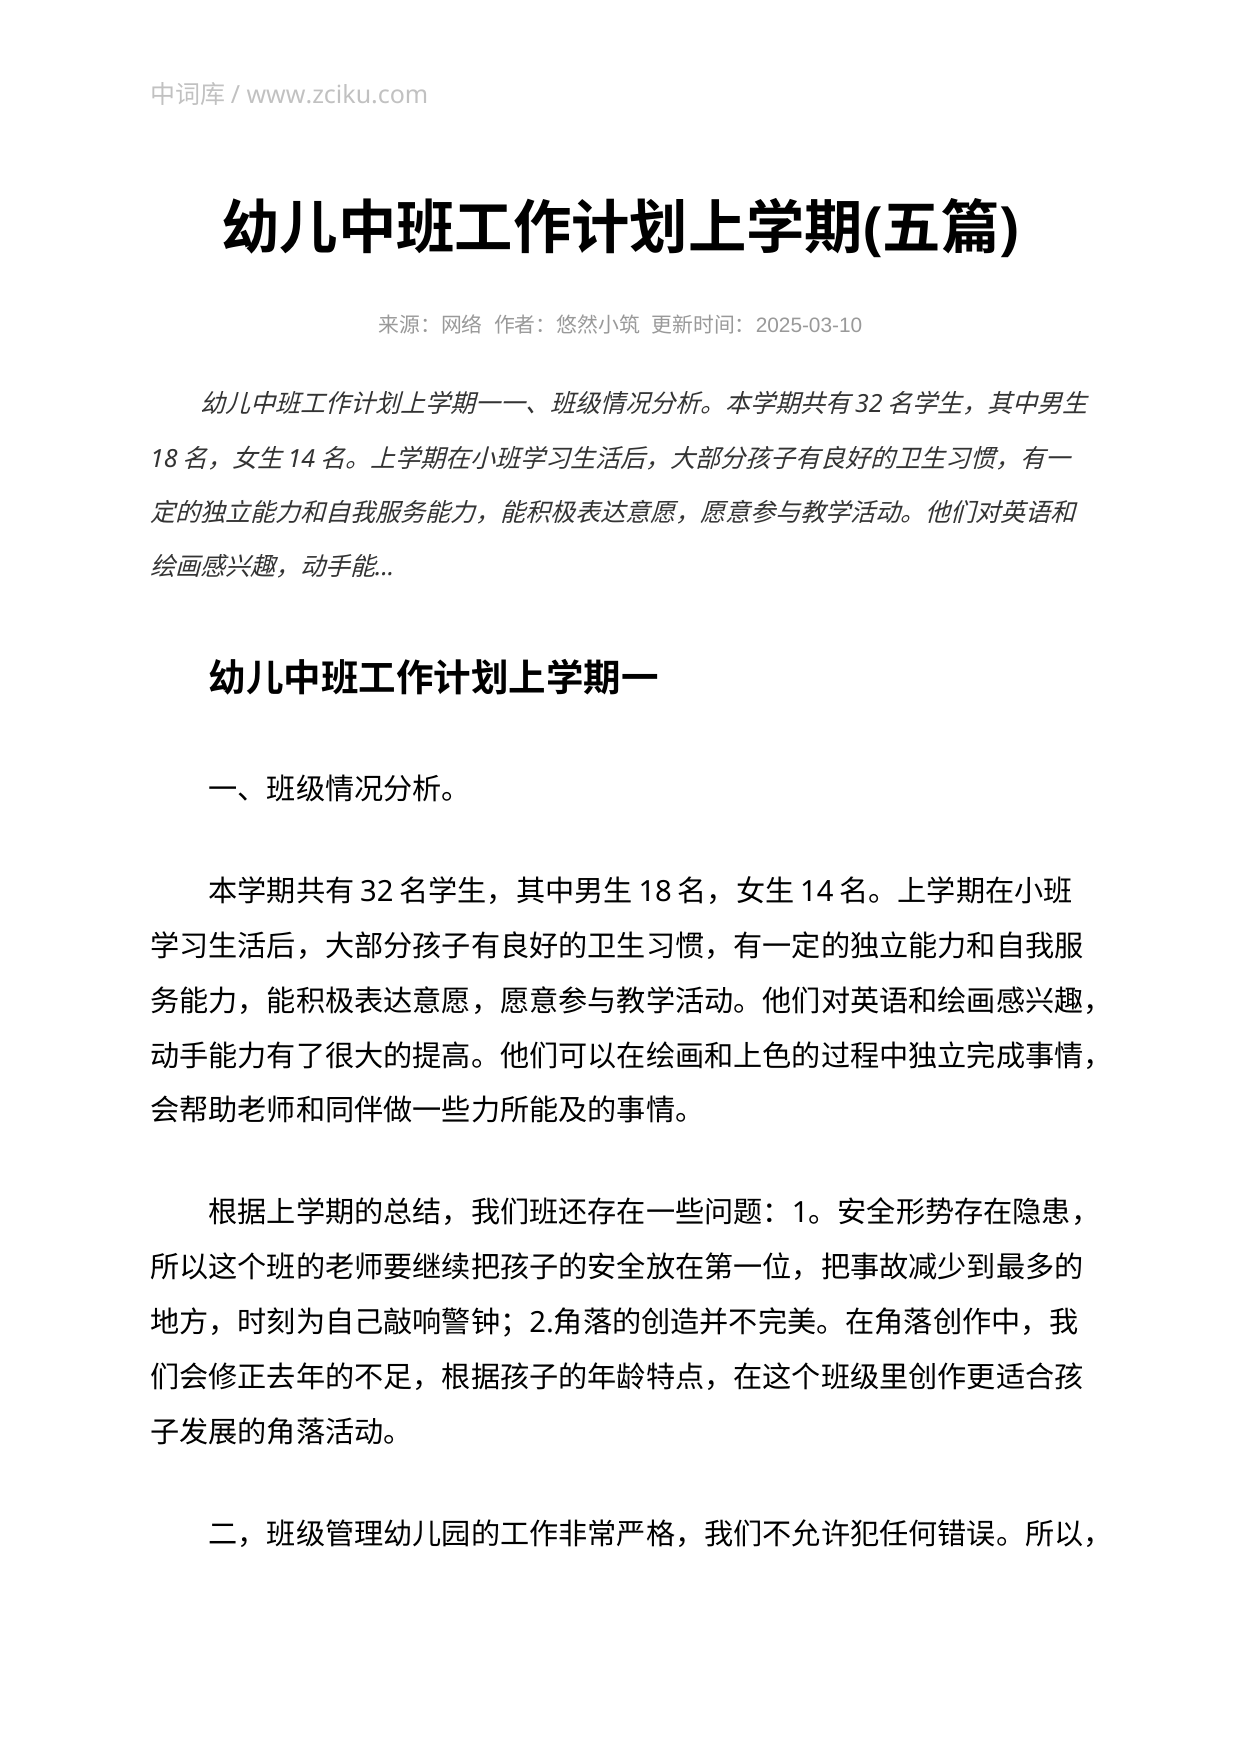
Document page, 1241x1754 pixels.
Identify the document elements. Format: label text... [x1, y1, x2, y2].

text 幼儿中班工作计划上学期一一、班级情况分析。本学期共有32名学生，其中男生18名，女生14名。上学期在小班学习生活后，大部分孩子有良好的卫生习惯，有一定的独立能力和自我服务能力，能积极表达意愿，愿意参与教学活动。他们对英语和绘画感兴趣，动手能... [150, 384, 1090, 583]
text 根据上学期的总结，我们班还存在一些问题：1。安全形势存在隐患，所以这个班的老师要继续把孩子的安全放在第一位，把事故减少到最多的地方，时刻为自己敲响警钟；2.角落的创造并不完美。在角落创作中，我们会修正去年的不足，根据孩子的年龄特点，在这个班级里创作更适合孩子发展的角落活动。 [150, 1189, 1090, 1451]
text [150, 1510, 1090, 1553]
text 一、班级情况分析。 [150, 766, 1090, 808]
text 幼儿中班工作计划上学期一 [150, 648, 1090, 702]
text 本学期共有32名学生，其中男生18名，女生14名。上学期在小班学习生活后，大部分孩子有良好的卫生习惯，有一定的独立能力和自我服务能力，能积极表达意愿，愿意参与教学活动。他们对英语和绘画感兴趣，动手能力有了很大的提高。他们可以在绘画和上色的过程中独立完成事情，会帮助老师和同伴做一些力所能及的事情。 [150, 867, 1090, 1129]
subtitle 幼儿中班工作计划上学期(五篇) [150, 181, 1090, 266]
text 来源：网络 作者：悠然小筑 更新时间：2025-03-10 [150, 313, 1090, 337]
